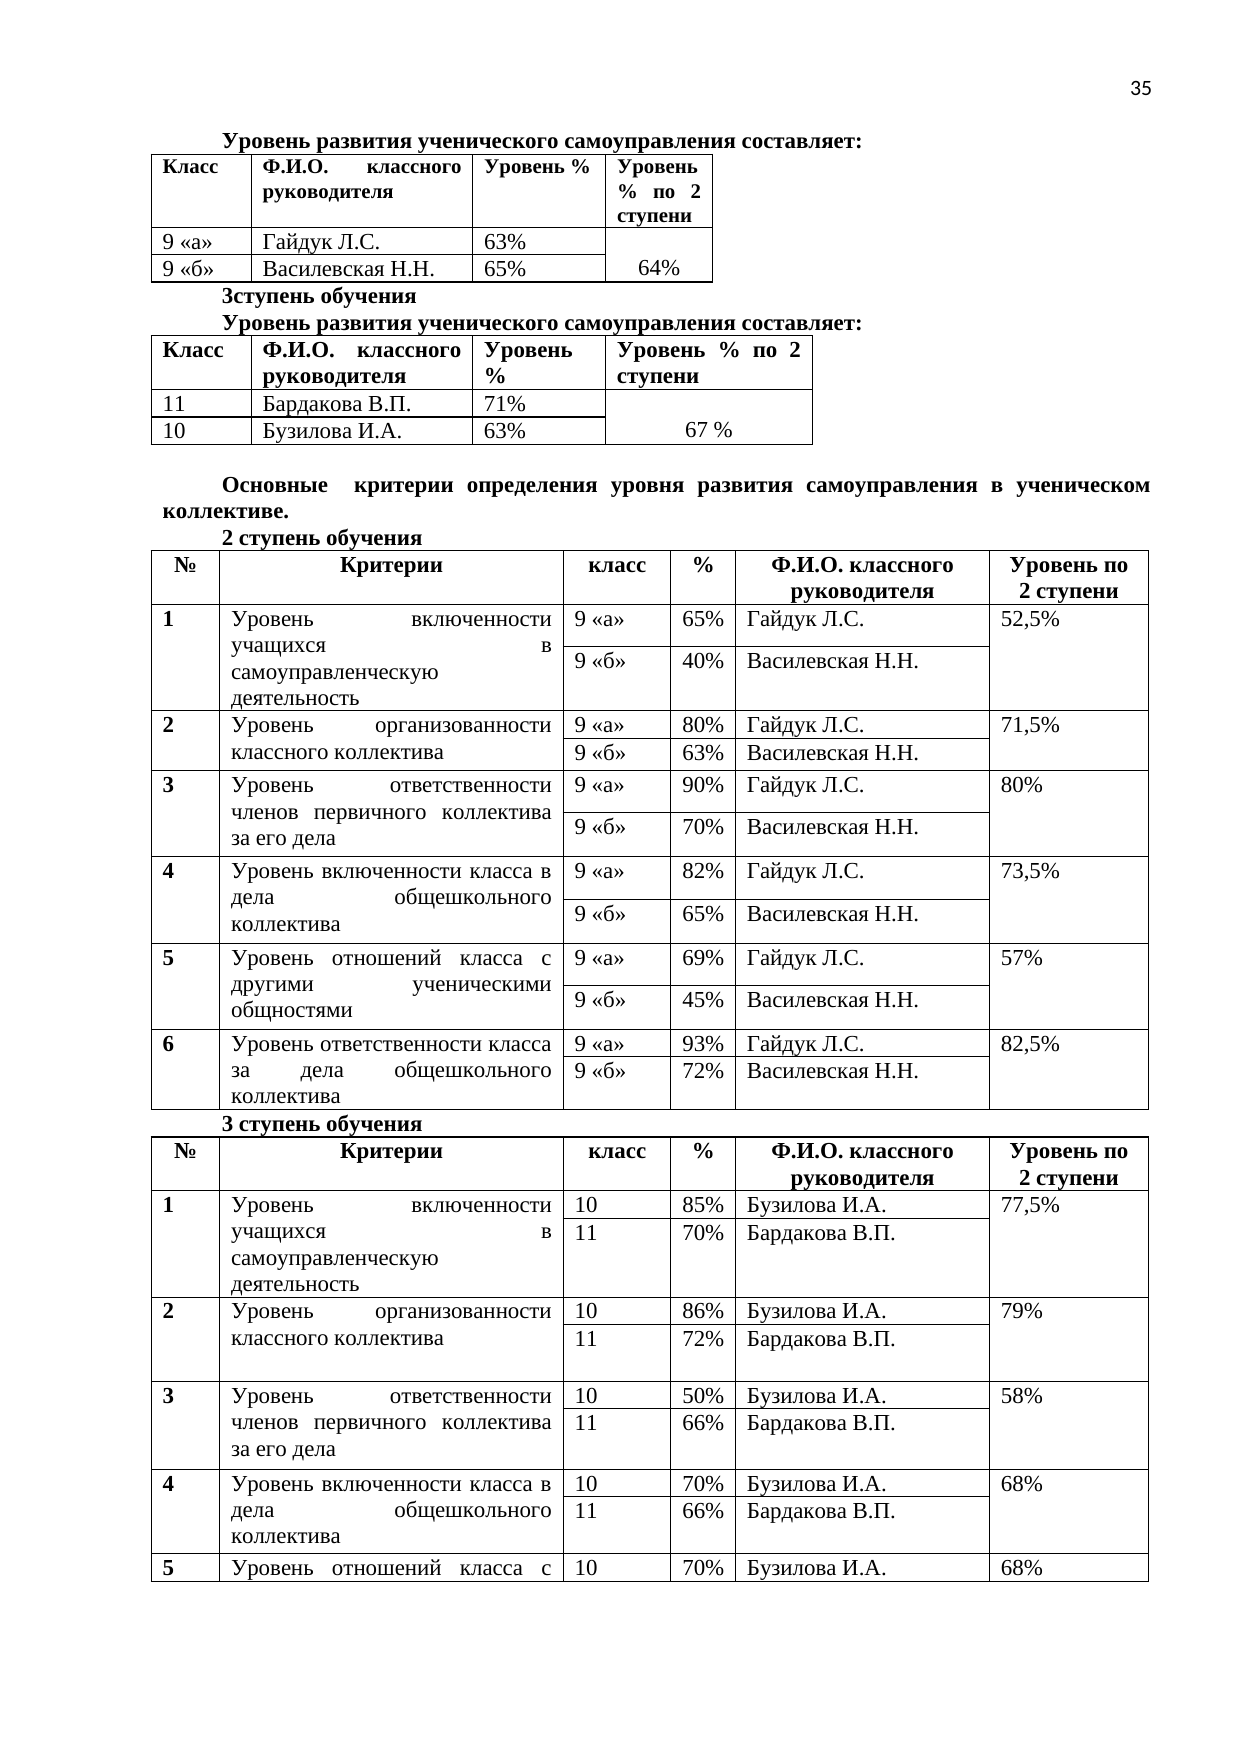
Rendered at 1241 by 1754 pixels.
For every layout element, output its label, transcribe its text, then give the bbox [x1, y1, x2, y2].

table_header Уровень % [473, 155, 605, 227]
table_cell 9 «а» [152, 228, 251, 254]
table_cell 57% [990, 944, 1148, 1029]
table_cell 4 [152, 1470, 219, 1553]
table_cell 5 [152, 944, 219, 1029]
table_cell Василевская Н.Н. [736, 1057, 989, 1109]
table_cell 72% [671, 1057, 735, 1109]
table_cell 10 [564, 1382, 670, 1408]
table_cell 11 [564, 1325, 670, 1381]
table_header Ф.И.О. классного руководителя [736, 1138, 989, 1190]
table_cell 9 «б» [564, 1057, 670, 1109]
table_header класс [564, 551, 670, 604]
table_cell Уровень включенности класса в дела общешкольного коллектива [220, 1470, 563, 1553]
table_cell 5 [152, 1554, 219, 1581]
table_cell 9 «а» [564, 857, 670, 899]
table_cell 6 [152, 1030, 219, 1109]
table_cell 1 [152, 1191, 219, 1297]
table_cell Уровень организованности классного коллектива [220, 711, 563, 770]
table_cell 10 [564, 1298, 670, 1324]
table_header Уровень по 2 ступени [990, 1138, 1148, 1190]
table_header № [152, 551, 219, 604]
text 2 ступень обучения [162, 524, 1152, 550]
table_header % [671, 551, 735, 604]
table_cell Бузилова И.А. [736, 1191, 989, 1217]
table_cell 68% [990, 1554, 1148, 1581]
table_cell 9 «а» [564, 605, 670, 646]
table_cell 86% [671, 1298, 735, 1324]
table_cell Уровень включенности класса в дела общешкольного коллектива [220, 857, 563, 943]
table_cell 77,5% [990, 1191, 1148, 1297]
table_cell 65% [671, 900, 735, 943]
table_cell 65% [671, 605, 735, 646]
table_cell 10 [152, 418, 251, 444]
table_cell 80% [990, 771, 1148, 856]
table_header № [152, 1138, 219, 1190]
table_cell Бардакова В.П. [736, 1409, 989, 1469]
table_cell 2 [152, 1298, 219, 1381]
table_cell 69% [671, 944, 735, 985]
table_cell 10 [564, 1191, 670, 1217]
table_header Уровень % по 2 ступени [606, 155, 712, 227]
table_header Класс [152, 336, 251, 389]
table_cell Бардакова В.П. [736, 1219, 989, 1297]
table_cell 9 «б» [564, 739, 670, 770]
table_cell 11 [152, 390, 251, 416]
table_cell Бузилова И.А. [736, 1298, 989, 1324]
table_cell 70% [671, 813, 735, 856]
table_cell 9 «а» [564, 944, 670, 985]
table_cell 70% [671, 1219, 735, 1297]
table_cell Гайдук Л.С. [736, 711, 989, 738]
table_cell 9 «б» [564, 813, 670, 856]
table_cell Василевская Н.Н. [736, 739, 989, 770]
table_cell 63% [473, 228, 605, 254]
text 3 ступень обучения [162, 1110, 1152, 1136]
table_cell 9 «а» [564, 1030, 670, 1056]
table_cell 90% [671, 771, 735, 812]
table_cell Гайдук Л.С. [736, 944, 989, 985]
table_cell 11 [564, 1497, 670, 1553]
table_cell 11 [564, 1219, 670, 1297]
table_cell Бардакова В.П. [736, 1325, 989, 1381]
table_cell Бузилова И.А. [736, 1470, 989, 1496]
table_header Класс [152, 155, 251, 227]
table_cell Уровень ответственности членов первичного коллектива за его дела [220, 771, 563, 856]
table_cell 79% [990, 1298, 1148, 1381]
table_cell 73,5% [990, 857, 1148, 943]
table_cell Василевская Н.Н. [736, 900, 989, 943]
table_cell 66% [671, 1409, 735, 1469]
table_header Уровень % [473, 336, 605, 389]
table_cell Василевская Н.Н. [736, 813, 989, 856]
table_cell 70% [671, 1470, 735, 1496]
table_cell Уровень включенности учащихся в самоуправленческую деятельность [220, 605, 563, 710]
table_header Ф.И.О. классного руководителя [252, 155, 472, 227]
table_header Критерии [220, 1138, 563, 1190]
table_cell Гайдук Л.С. [736, 605, 989, 646]
text Уровень развития ученического самоуправления составляет: [162, 127, 1152, 153]
table_cell Уровень ответственности класса за дела общешкольного коллектива [220, 1030, 563, 1109]
table_header Критерии [220, 551, 563, 604]
text Основные критерии определения уровня развития самоуправления в ученическом коллективе. [162, 471, 1152, 524]
table_cell Бузилова И.А. [736, 1554, 989, 1581]
table_cell 9 «б» [564, 647, 670, 710]
table_cell 9 «а» [564, 711, 670, 738]
table_cell 45% [671, 986, 735, 1029]
table_cell 9 «б» [564, 986, 670, 1029]
table_cell Уровень включенности учащихся в самоуправленческую деятельность [220, 1191, 563, 1297]
table_cell 63% [671, 739, 735, 770]
table_cell 82,5% [990, 1030, 1148, 1109]
table_cell 9 «а» [564, 771, 670, 812]
table_cell 3 [152, 1382, 219, 1469]
table_cell 71% [473, 390, 605, 416]
table_header Ф.И.О. классного руководителя [736, 551, 989, 604]
table_cell 82% [671, 857, 735, 899]
table_cell 71,5% [990, 711, 1148, 770]
table_header % [671, 1138, 735, 1190]
table_header класс [564, 1138, 670, 1190]
table_cell Василевская Н.Н. [252, 255, 472, 281]
table_cell Гайдук Л.С. [736, 857, 989, 899]
table_cell 10 [564, 1470, 670, 1496]
table_cell 40% [671, 647, 735, 710]
table_cell 50% [671, 1382, 735, 1408]
table_cell Василевская Н.Н. [736, 986, 989, 1029]
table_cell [220, 1554, 563, 1581]
table_cell Уровень отношений класса с другими ученическими общностями [220, 944, 563, 1029]
table_cell 67 % [606, 390, 812, 444]
table_cell 58% [990, 1382, 1148, 1469]
table_cell Уровень организованности классного коллектива [220, 1298, 563, 1381]
table_header Ф.И.О. классного руководителя [252, 336, 472, 389]
table_cell 2 [152, 711, 219, 770]
table_cell 72% [671, 1325, 735, 1381]
table_cell 52,5% [990, 605, 1148, 710]
table_cell 80% [671, 711, 735, 738]
table_cell 11 [564, 1409, 670, 1469]
table_cell Гайдук Л.С. [736, 1030, 989, 1056]
table_cell 64% [606, 228, 712, 281]
text Уровень развития ученического самоуправления составляет: [162, 309, 1152, 335]
table_cell 1 [152, 605, 219, 710]
table_cell 63% [473, 418, 605, 444]
table_cell Бузилова И.А. [736, 1382, 989, 1408]
table_cell Василевская Н.Н. [736, 647, 989, 710]
table_cell 9 «б» [564, 900, 670, 943]
table_cell Бузилова И.А. [252, 418, 472, 444]
table_cell 9 «б» [152, 255, 251, 281]
table_cell Гайдук Л.С. [736, 771, 989, 812]
table_header Уровень % по 2 ступени [606, 336, 812, 389]
table_cell 68% [990, 1470, 1148, 1553]
table_cell 3 [152, 771, 219, 856]
text 3ступень обучения [162, 282, 1152, 309]
table_cell Уровень ответственности членов первичного коллектива за его дела [220, 1382, 563, 1469]
table_cell 65% [473, 255, 605, 281]
table_cell 85% [671, 1191, 735, 1217]
table_cell Бардакова В.П. [736, 1497, 989, 1553]
table_cell Бардакова В.П. [252, 390, 472, 416]
table_header Уровень по 2 ступени [990, 551, 1148, 604]
table_cell 4 [152, 857, 219, 943]
table_cell 93% [671, 1030, 735, 1056]
table_cell 10 [564, 1554, 670, 1581]
table_cell 66% [671, 1497, 735, 1553]
table_cell 70% [671, 1554, 735, 1581]
table_cell Гайдук Л.С. [252, 228, 472, 254]
